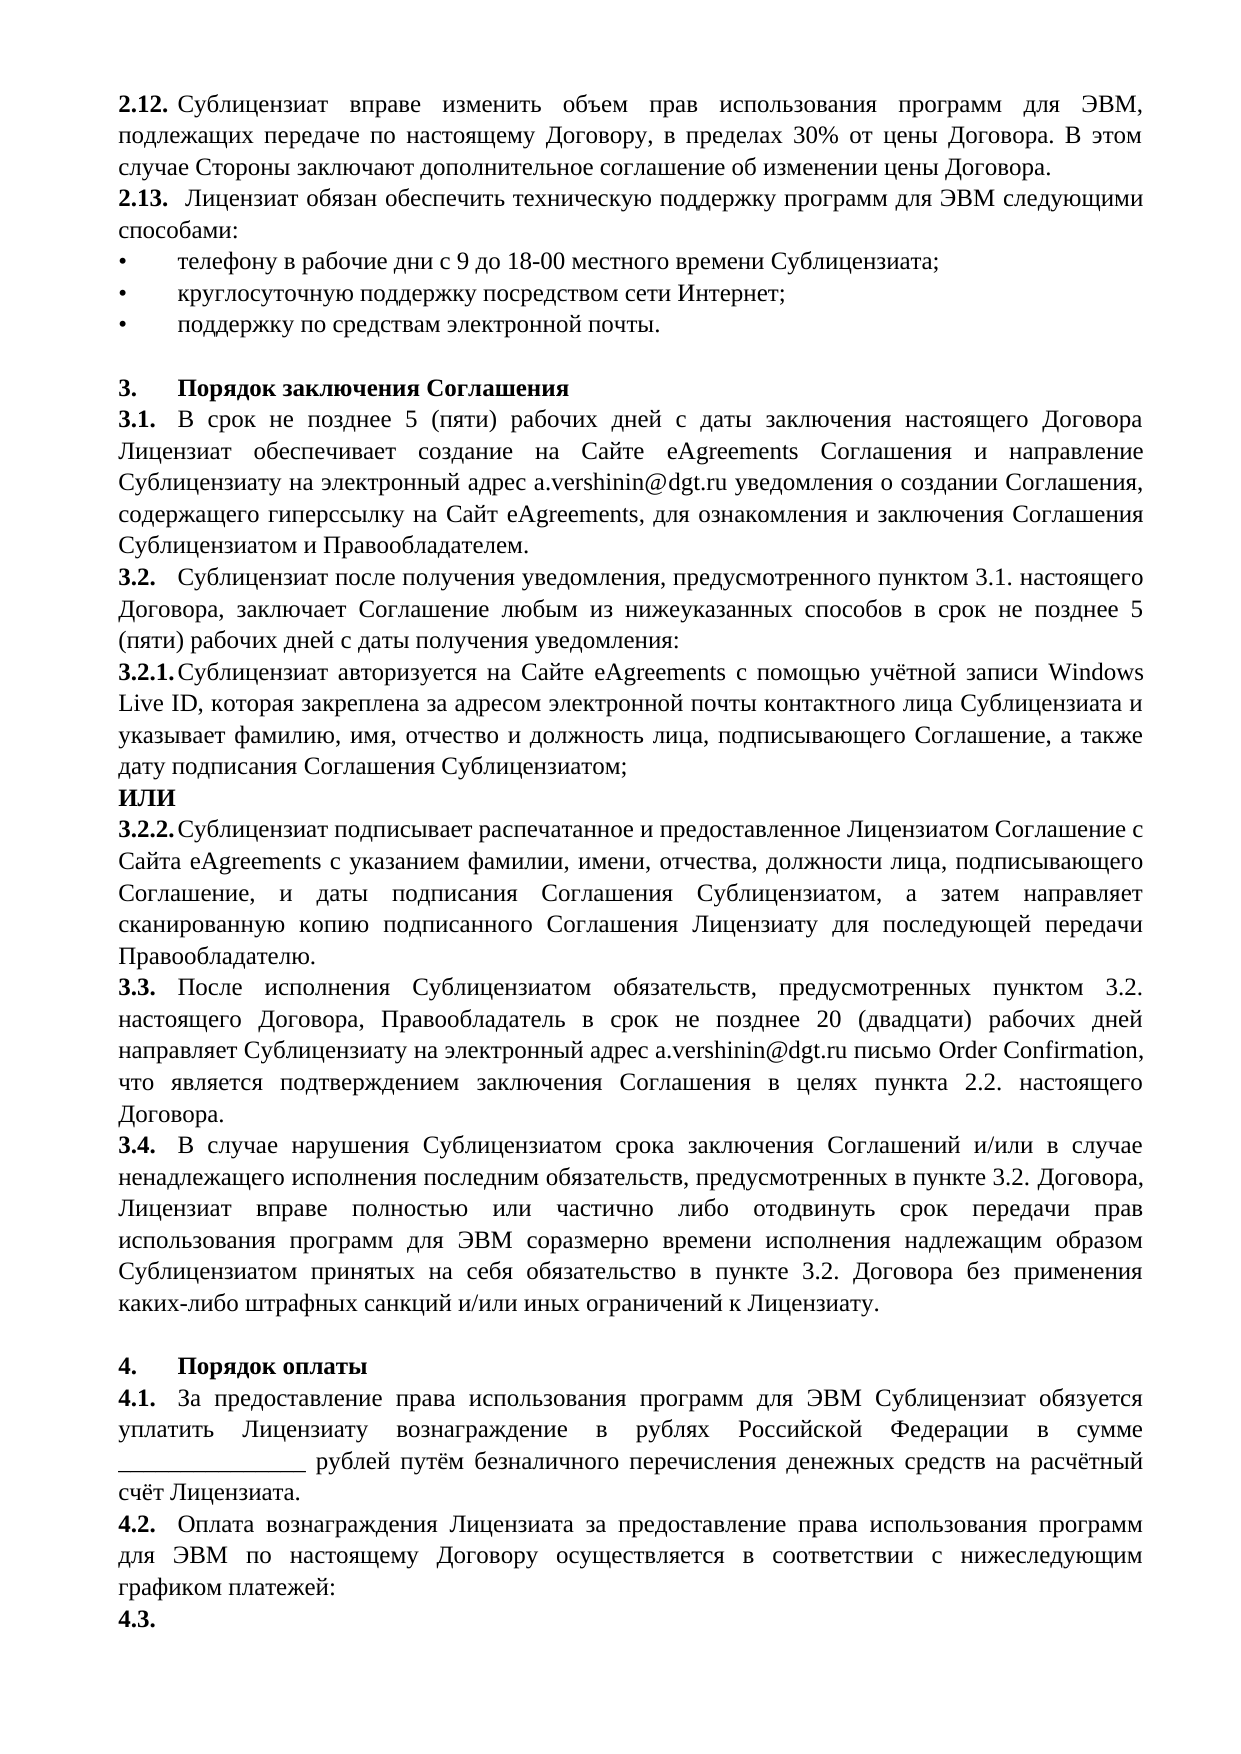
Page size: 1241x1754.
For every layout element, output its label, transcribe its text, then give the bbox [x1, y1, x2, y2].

list Лицензиат обязан обеспечить техническую поддержку программ для ЭВМ следующими способами: [118, 183, 1144, 244]
list Порядок оплаты [118, 1351, 1144, 1380]
list Сублицензиат подписывает распечатанное и предоставленное Лицензиатом Соглашение с Сайта eAgreements с указанием фамилии, имени, отчества, должности лица, подписывающего Соглашение, и даты подписания Соглашения Сублицензиатом, а затем направляет сканированную копию подписанного Соглашения Лицензиату для последующей передачи Правообладателю. [118, 814, 1144, 969]
list Сублицензиат авторизуется на Сайте eAgreements с помощью учётной записи Windows Live ID, которая закреплена за адресом электронной почты контактного лица Сублицензиата и указывает фамилию, имя, отчество и должность лица, подписывающего Соглашение, а также дату подписания Соглашения Сублицензиатом; [118, 657, 1144, 780]
list В случае нарушения Сублицензиатом срока заключения Соглашений и/или в случае ненадлежащего исполнения последним обязательств, предусмотренных в пункте 3.2. Договора, Лицензиат вправе полностью или частично либо отодвинуть срок передачи прав использования программ для ЭВМ соразмерно времени исполнения надлежащим образом Сублицензиатом принятых на себя обязательство в пункте 3.2. Договора без применения каких-либо штрафных санкций и/или иных ограничений к Лицензиату. [118, 1130, 1144, 1317]
list Порядок заключения Соглашения [118, 373, 1144, 401]
text • телефону в рабочие дни с 9 до 18-00 местного времени Сублицензиата; [118, 246, 1144, 275]
list После исполнения Сублицензиатом обязательств, предусмотренных пунктом 3.2. настоящего Договора, Правообладатель в срок не позднее 20 (двадцати) рабочих дней направляет Сублицензиату на электронный адрес a.vershinin@dgt.ru письмо Order Confirmation, что является подтверждением заключения Соглашения в целях пункта 2.2. настоящего Договора. [118, 972, 1144, 1127]
list Оплата вознаграждения Лицензиата за предоставление права использования программ для ЭВМ по настоящему Договору осуществляется в соответствии с нижеследующим графиком платежей: [118, 1509, 1144, 1601]
text ИЛИ [118, 783, 1144, 812]
list Сублицензиат после получения уведомления, предусмотренного пунктом 3.1. настоящего Договора, заключает Соглашение любым из нижеуказанных способов в срок не позднее 5 (пяти) рабочих дней с даты получения уведомления: [118, 562, 1144, 654]
text • поддержку по средствам электронной почты. [118, 309, 1144, 338]
list За предоставление права использования программ для ЭВМ Сублицензиат обязуется уплатить Лицензиату вознаграждение в рублях Российской Федерации в сумме _______________ рублей путём безналичного перечисления денежных средств на расчётный счёт Лицензиата. [118, 1383, 1144, 1506]
list В срок не позднее 5 (пяти) рабочих дней с даты заключения настоящего Договора Лицензиат обеспечивает создание на Сайте eAgreements Соглашения и направление Сублицензиату на электронный адрес a.vershinin@dgt.ru уведомления о создании Соглашения, содержащего гиперссылку на Сайт eAgreements, для ознакомления и заключения Соглашения Сублицензиатом и Правообладателем. [118, 404, 1144, 559]
text • круглосуточную поддержку посредством сети Интернет; [118, 278, 1144, 307]
list Сублицензиат вправе изменить объем прав использования программ для ЭВМ, подлежащих передаче по настоящему Договору, в пределах 30% от цены Договора. В этом случае Стороны заключают дополнительное соглашение об изменении цены Договора. [118, 89, 1144, 181]
